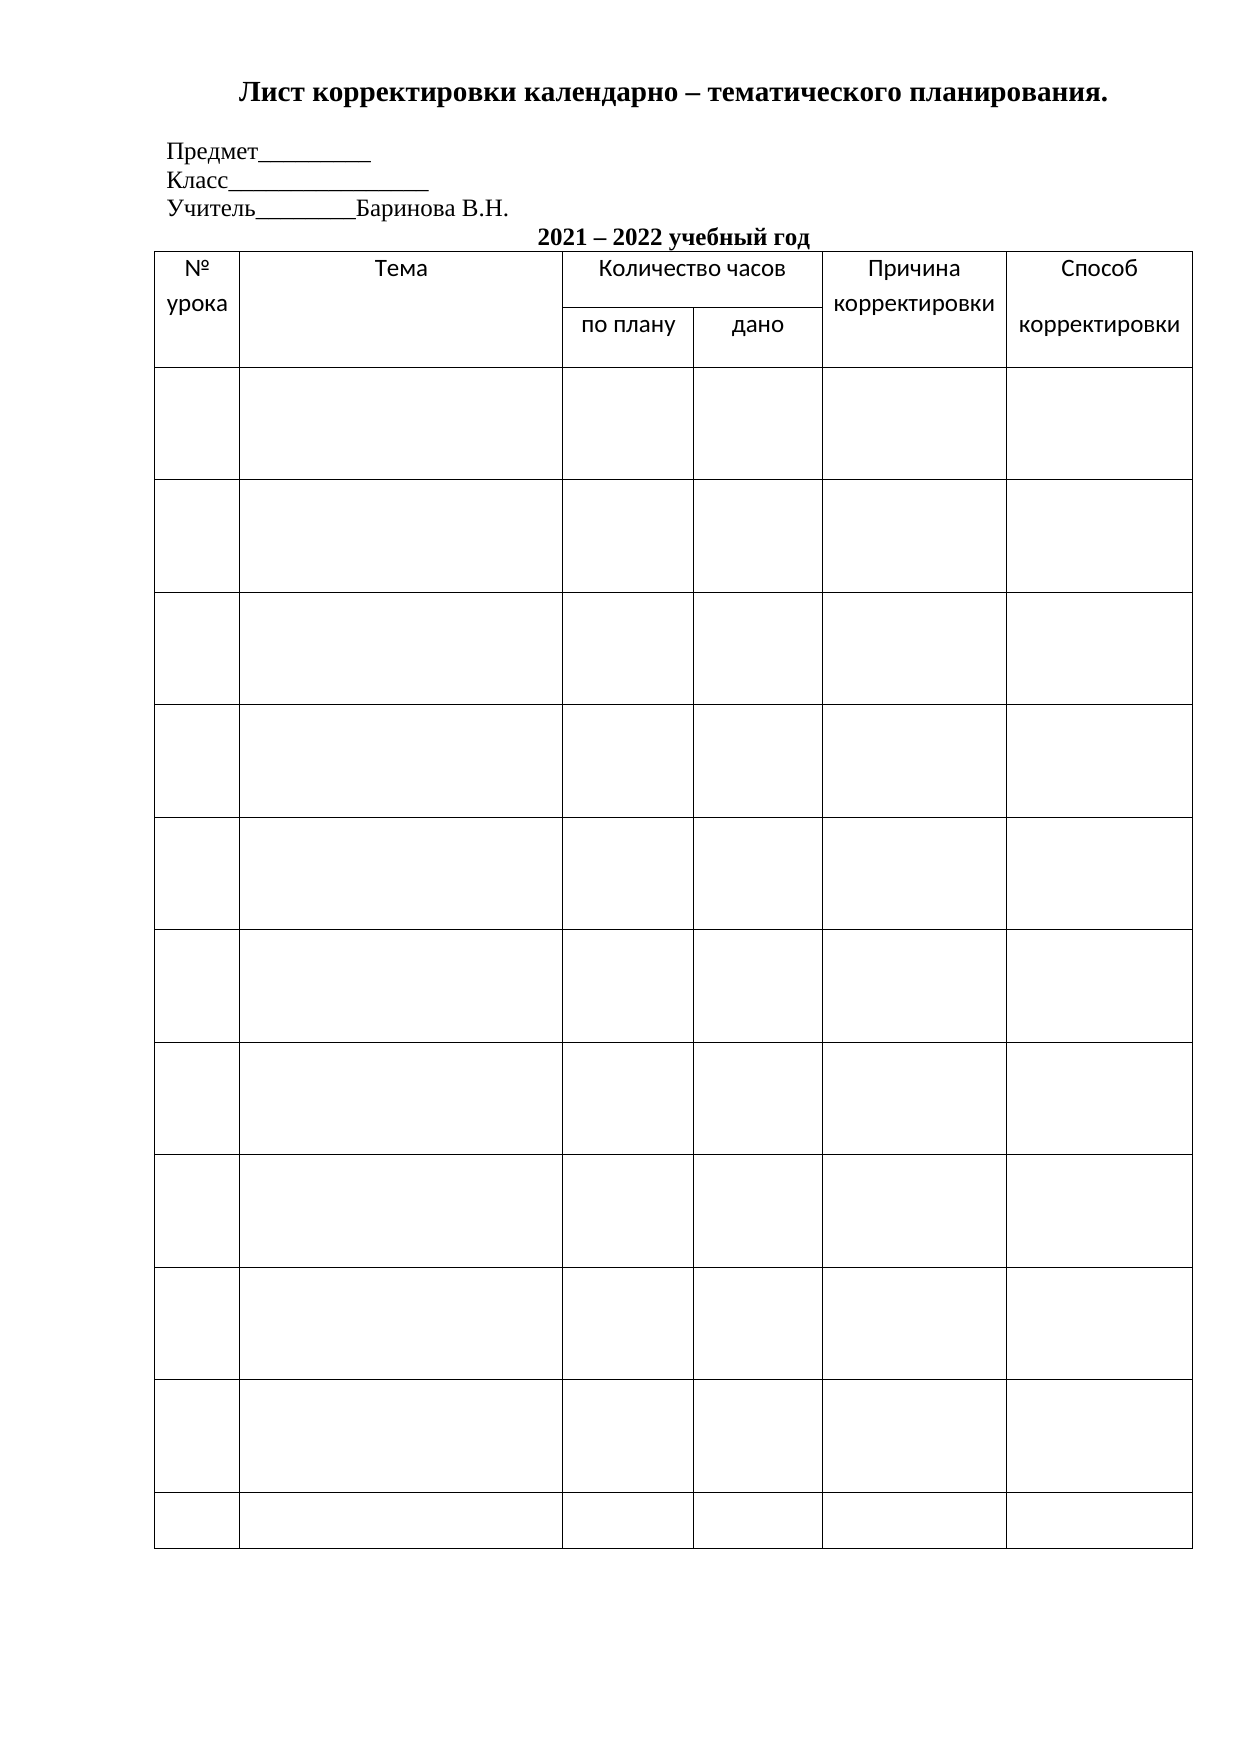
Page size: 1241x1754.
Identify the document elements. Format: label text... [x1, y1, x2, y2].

table_cell [240, 930, 562, 1042]
table_cell [563, 1043, 693, 1154]
table_cell [563, 1380, 693, 1492]
table_cell [240, 705, 562, 817]
table_cell [1007, 705, 1192, 817]
table_cell [694, 705, 822, 817]
table_cell [1007, 593, 1192, 704]
table_cell [823, 705, 1006, 817]
table_cell [694, 1493, 822, 1548]
table_cell [155, 1493, 239, 1548]
table_cell [155, 1155, 239, 1267]
table_cell [155, 1268, 239, 1379]
table_cell дано [694, 308, 822, 367]
table_header Причина корректировки [823, 252, 1006, 367]
table_cell [155, 930, 239, 1042]
table_header Тема [240, 252, 562, 367]
table_cell [823, 480, 1006, 592]
text Лист корректировки календарно – тематического планирования. [166, 74, 1181, 107]
table_cell [823, 1155, 1006, 1267]
text Предмет_________ [166, 136, 1181, 165]
table_cell [563, 818, 693, 929]
table_cell [823, 930, 1006, 1042]
table_cell [823, 593, 1006, 704]
table_cell [240, 480, 562, 592]
table_cell [155, 480, 239, 592]
table_cell [694, 818, 822, 929]
table_header № урока [155, 252, 239, 367]
table_cell [1007, 1155, 1192, 1267]
table_cell [240, 1493, 562, 1548]
text Класс________________ [166, 165, 1181, 193]
table_cell [694, 1268, 822, 1379]
table_cell [1007, 930, 1192, 1042]
table_header Количество часов [563, 252, 822, 307]
table_cell по плану [563, 308, 693, 367]
table_cell [694, 368, 822, 479]
table_cell [1007, 1380, 1192, 1492]
table_cell [563, 480, 693, 592]
table_cell [563, 368, 693, 479]
table_cell [694, 1155, 822, 1267]
table_cell [823, 1493, 1006, 1548]
table_cell [694, 1380, 822, 1492]
table_cell [563, 1268, 693, 1379]
table_cell [823, 1043, 1006, 1154]
table_cell [563, 593, 693, 704]
table_cell [563, 1493, 693, 1548]
table_cell [563, 1155, 693, 1267]
table_cell [155, 593, 239, 704]
table_cell [694, 930, 822, 1042]
table_cell [1007, 1493, 1192, 1548]
table_cell [1007, 1043, 1192, 1154]
table_header Способ корректировки [1007, 252, 1192, 367]
table_cell [240, 368, 562, 479]
text 2021 – 2022 учебный год [166, 222, 1181, 251]
table_cell [563, 930, 693, 1042]
table_cell [240, 593, 562, 704]
table_cell [1007, 480, 1192, 592]
table_cell [155, 705, 239, 817]
table_cell [694, 1043, 822, 1154]
table_cell [1007, 1268, 1192, 1379]
table_cell [155, 1043, 239, 1154]
text Учитель________Баринова В.Н. [166, 193, 1181, 222]
table_cell [563, 705, 693, 817]
table_cell [155, 818, 239, 929]
table_cell [240, 1380, 562, 1492]
table_cell [240, 818, 562, 929]
table_cell [823, 1268, 1006, 1379]
table_cell [823, 1380, 1006, 1492]
table_cell [1007, 818, 1192, 929]
table_cell [823, 818, 1006, 929]
table_cell [694, 593, 822, 704]
table_cell [240, 1268, 562, 1379]
table_cell [1007, 368, 1192, 479]
table_cell [155, 1380, 239, 1492]
table_cell [240, 1043, 562, 1154]
table_cell [240, 1155, 562, 1267]
table_cell [823, 368, 1006, 479]
table_cell [694, 480, 822, 592]
table_cell [155, 368, 239, 479]
